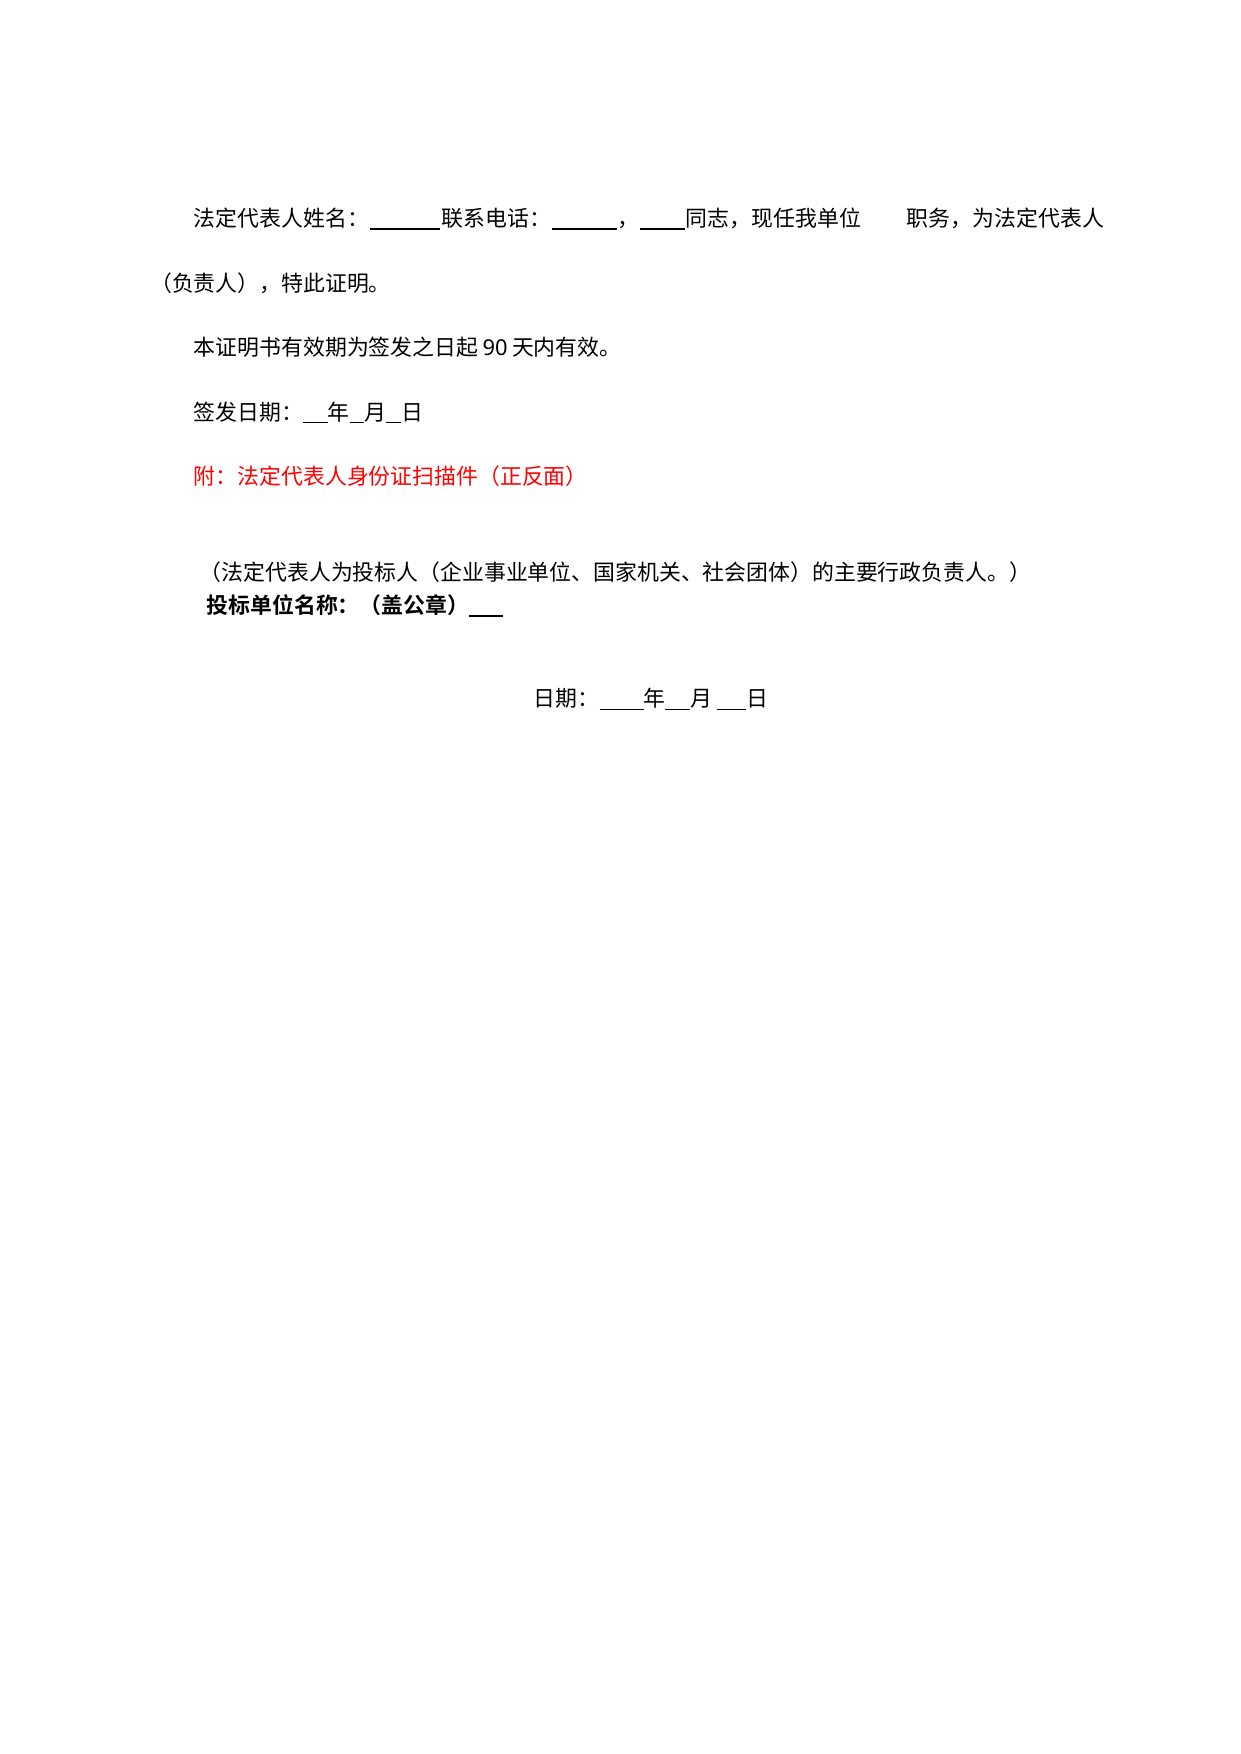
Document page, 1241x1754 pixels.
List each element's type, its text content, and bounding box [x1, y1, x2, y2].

text 日期： 年 月 日 [150, 681, 1106, 713]
text 本证明书有效期为签发之日起90天内有效。 [150, 330, 1106, 362]
text （法定代表人为投标人（企业事业单位、国家机关、社会团体）的主要行政负责人。） [150, 555, 1106, 587]
text 附：法定代表人身份证扫描件（正反面） [150, 458, 1106, 491]
text 签发日期： 年 月 日 [150, 394, 1106, 427]
text 投标单位名称：（盖公章） [150, 587, 1106, 620]
text 法定代表人姓名： 联系电话： ， 同志，现任我单位 职务，为法定代表人（负责人），特此证明。 [150, 201, 1106, 298]
